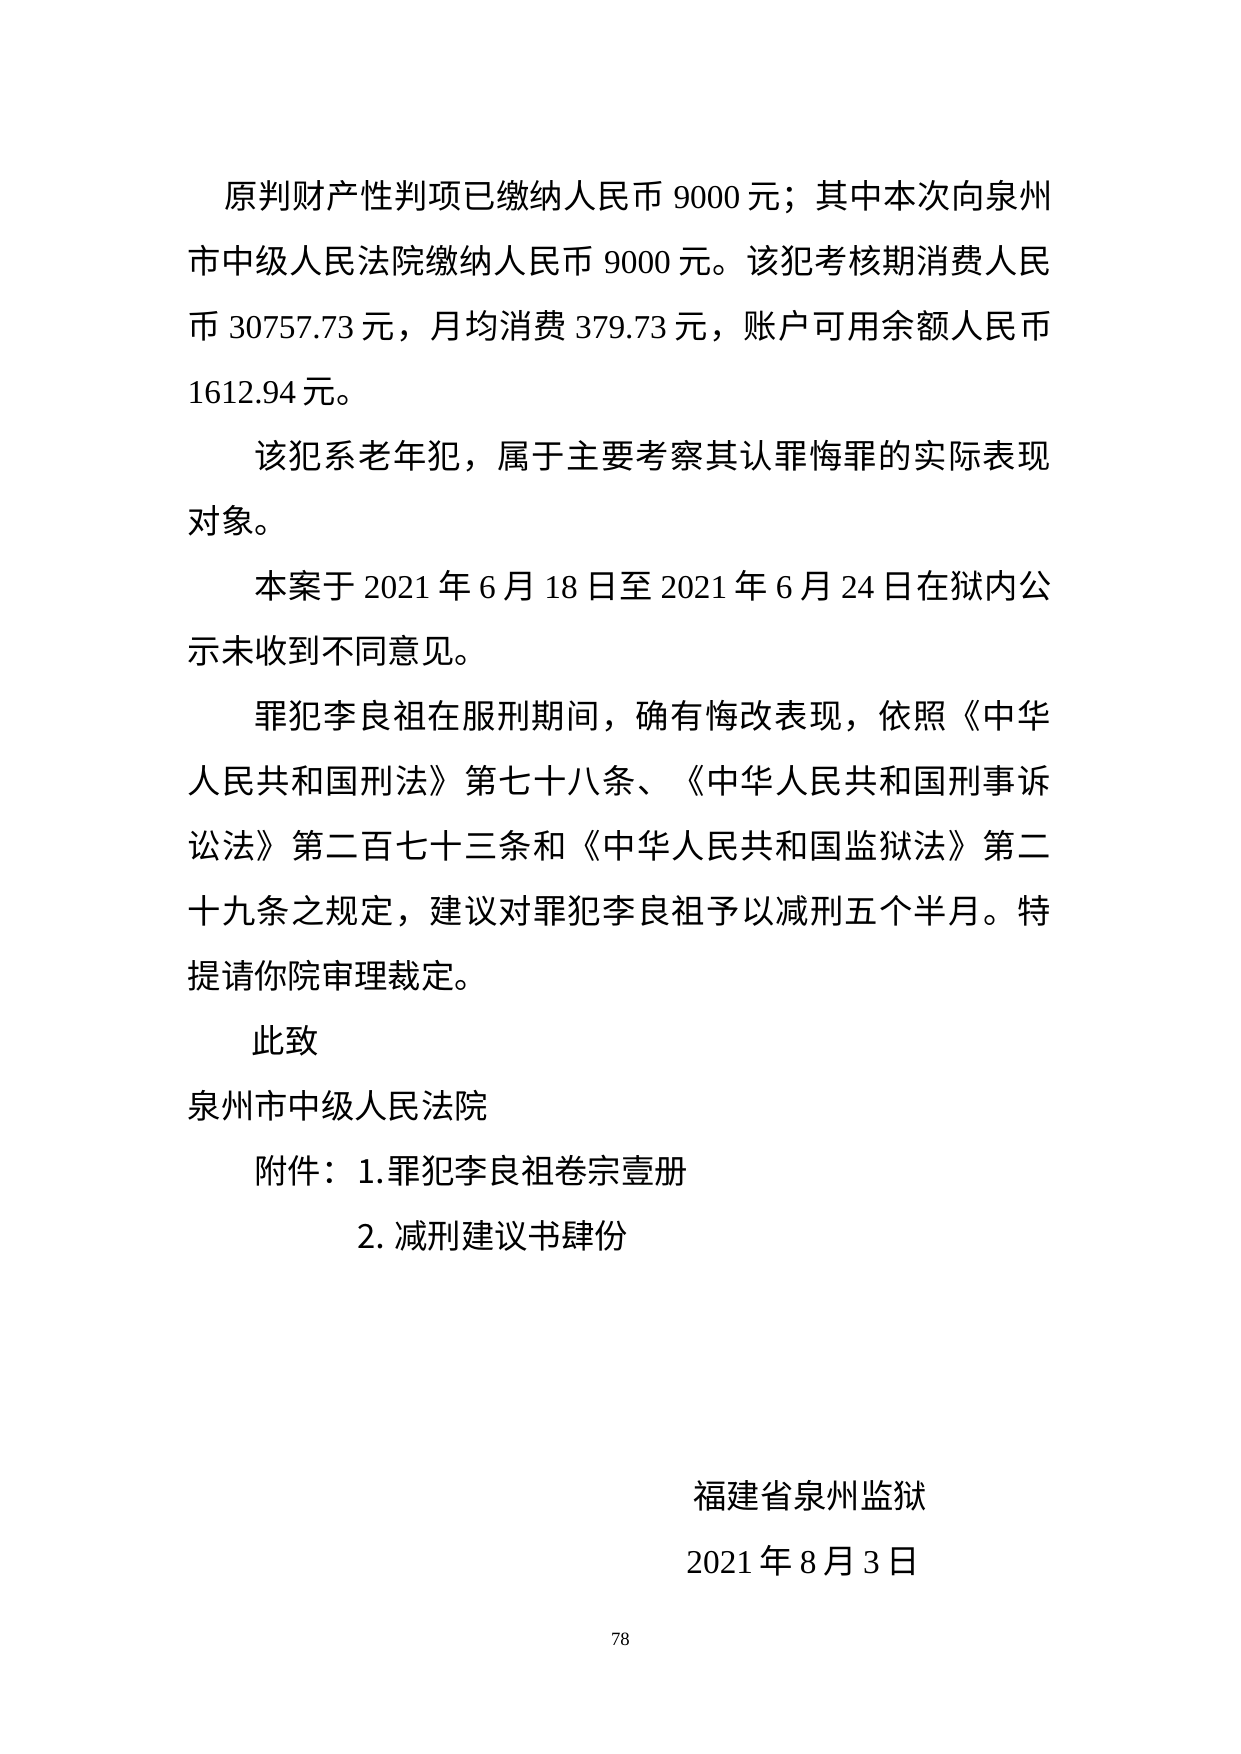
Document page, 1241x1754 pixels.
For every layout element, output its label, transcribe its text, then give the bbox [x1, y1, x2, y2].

text 泉州市中级人民法院 [187, 1072, 1058, 1137]
text 福建省泉州监狱 [187, 1462, 926, 1527]
text 该犯系老年犯，属于主要考察其认罪悔罪的实际表现对象。 [187, 422, 1053, 552]
text 附件：⒈罪犯李良祖卷宗壹册 [187, 1137, 1053, 1202]
text ⒉减刑建议书肆份 [187, 1202, 1058, 1267]
text 2021年8月3日 [187, 1527, 919, 1592]
text 本案于2021年6月18日至2021年6月24日在狱内公示未收到不同意见。 [187, 552, 1053, 682]
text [187, 162, 1053, 422]
text 此致 [187, 1007, 1058, 1072]
text 罪犯李良祖在服刑期间，确有悔改表现，依照《中华人民共和国刑法》第七十八条、《中华人民共和国刑事诉讼法》第二百七十三条和《中华人民共和国监狱法》第二十九条之规定，建议对罪犯李良祖予以减刑五个半月。特提请你院审理裁定。 [187, 682, 1053, 1007]
